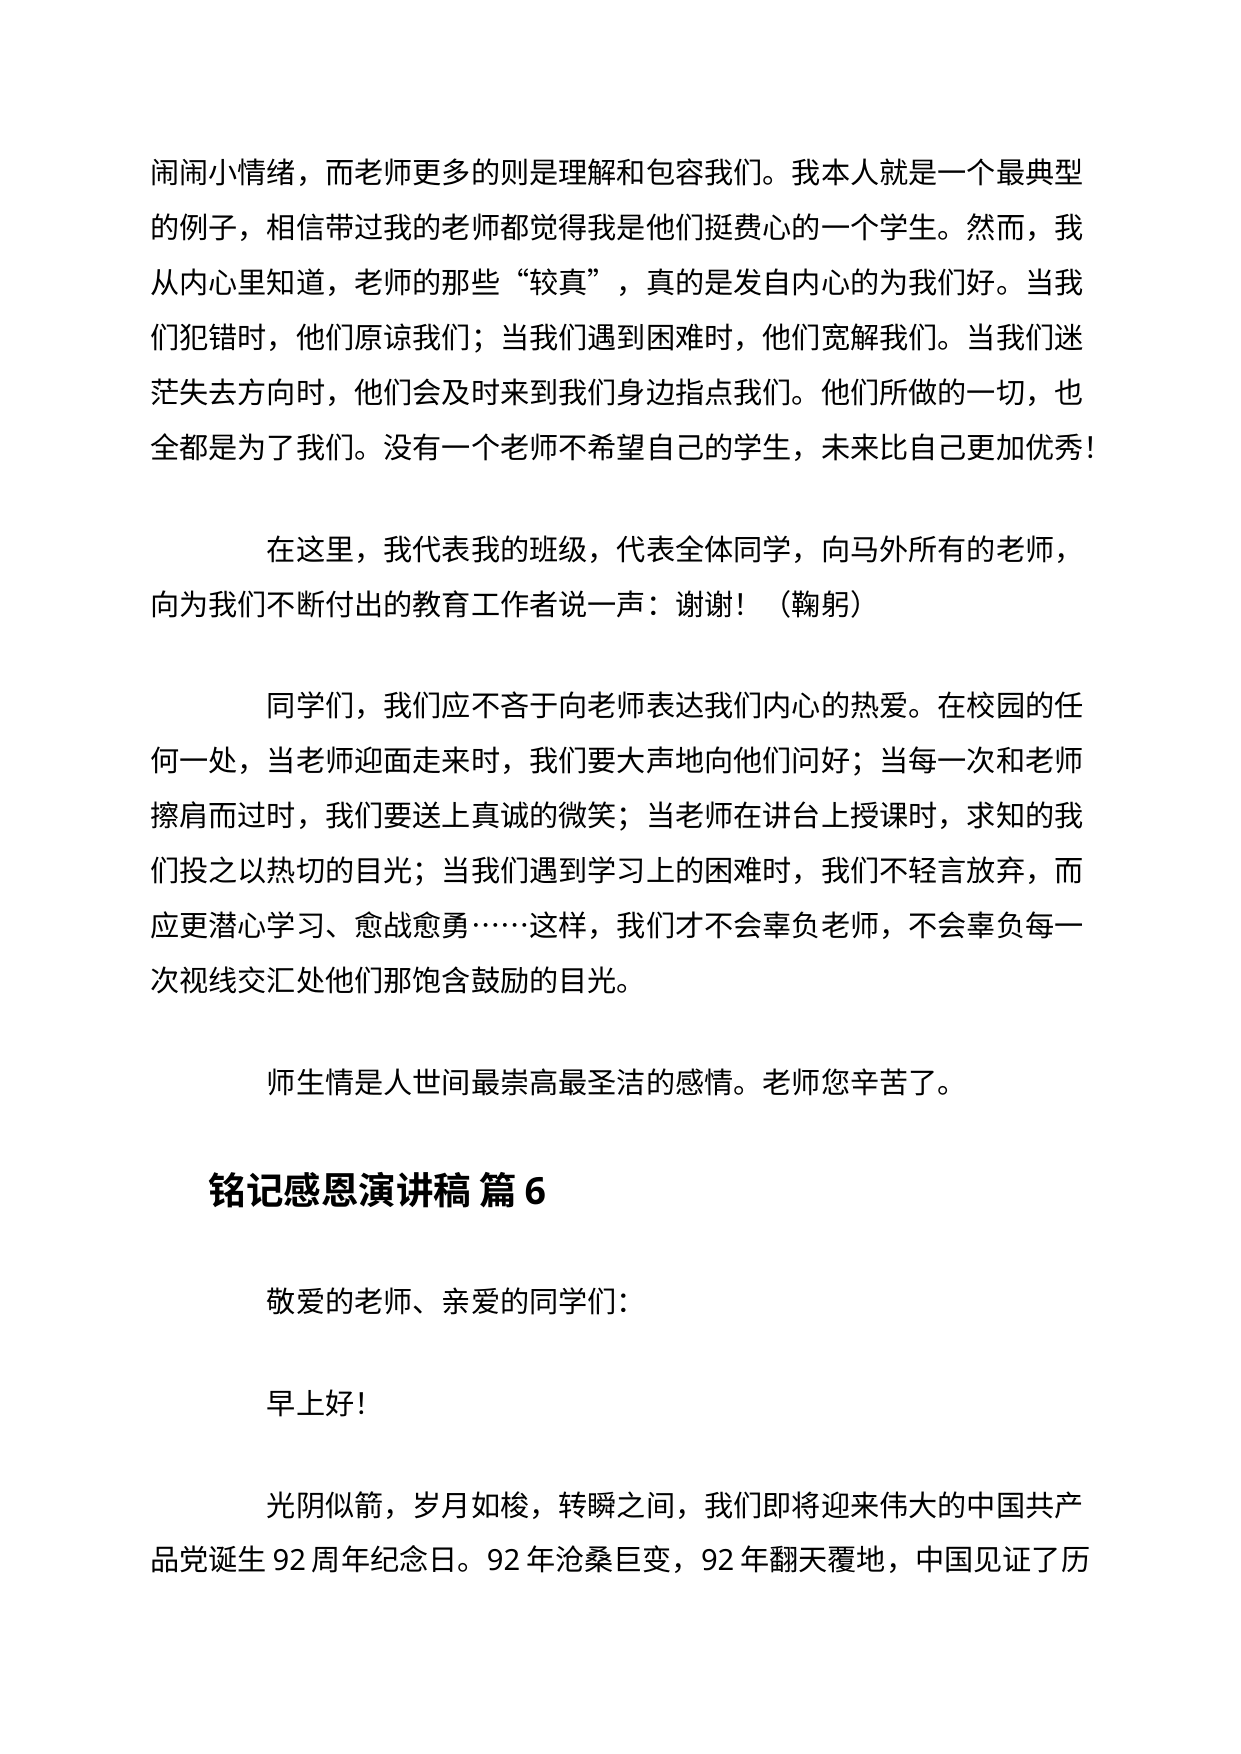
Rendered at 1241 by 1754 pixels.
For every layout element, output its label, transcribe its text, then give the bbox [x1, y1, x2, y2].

text 早上好！ [150, 1380, 1090, 1423]
text 铭记感恩演讲稿 篇6 [150, 1161, 1090, 1215]
text 敬爱的老师、亲爱的同学们： [150, 1278, 1090, 1321]
text 同学们，我们应不吝于向老师表达我们内心的热爱。在校园的任何一处，当老师迎面走来时，我们要大声地向他们问好；当每一次和老师擦肩而过时，我们要送上真诚的微笑；当老师在讲台上授课时，求知的我们投之以热切的目光；当我们遇到学习上的困难时，我们不轻言放弃，而应更潜心学习、愈战愈勇……这样，我们才不会辜负老师，不会辜负每一次视线交汇处他们那饱含鼓励的目光。 [150, 683, 1090, 1000]
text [150, 1482, 1090, 1579]
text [150, 150, 1090, 467]
text 师生情是人世间最崇高最圣洁的感情。老师您辛苦了。 [150, 1059, 1090, 1101]
text 在这里，我代表我的班级，代表全体同学，向马外所有的老师，向为我们不断付出的教育工作者说一声：谢谢！（鞠躬） [150, 526, 1090, 623]
